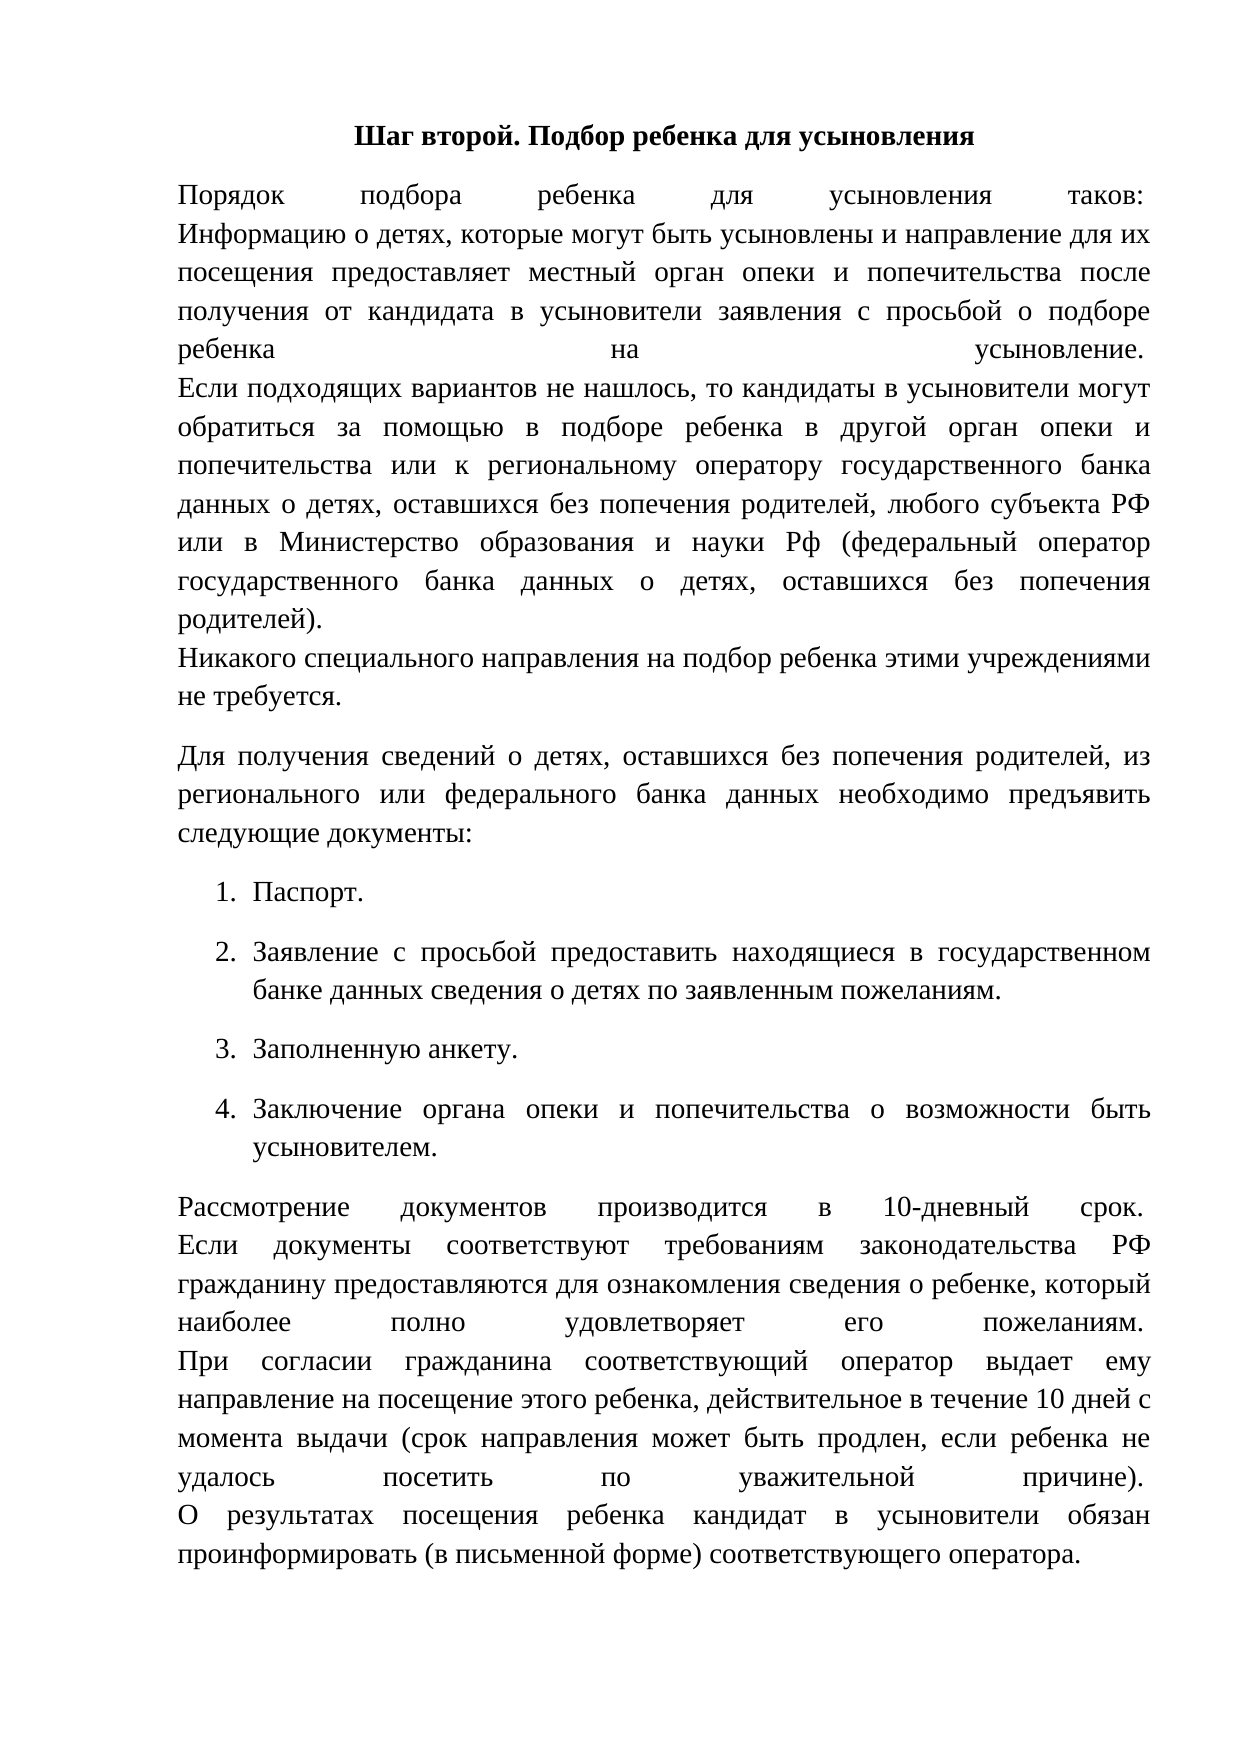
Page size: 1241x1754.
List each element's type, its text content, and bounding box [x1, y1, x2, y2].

text Шаг второй. Подбор ребенка для усыновления [177, 118, 1152, 152]
list Заключение органа опеки и попечительства о возможности быть усыновителем. [215, 1091, 1152, 1163]
text Рассмотрение документов производится в 10-дневный срок. Если документы соответствуют требованиям законодательства РФ гражданину предоставляются для ознакомления сведения о ребенке, который наиболее полно удовлетворяет его пожеланиям. При согласии гражданина соответствующий оператор выдает ему направление на посещение этого ребенка, действительное в течение 10 дней с момента выдачи (срок направления может быть продлен, если ребенка не удалось посетить по уважительной причине). О результатах посещения ребенка кандидат в усыновители обязан проинформировать (в письменной форме) соответствующего оператора. [177, 1189, 1152, 1569]
list Заявление с просьбой предоставить находящиеся в государственном банке данных сведения о детях по заявленным пожеланиям. [215, 934, 1152, 1006]
list Заполненную анкету. [215, 1032, 1152, 1065]
text Для получения сведений о детях, оставшихся без попечения родителей, из регионального или федерального банка данных необходимо предъявить следующие документы: [177, 738, 1152, 848]
text Порядок подбора ребенка для усыновления таков: Информацию о детях, которые могут быть усыновлены и направление для их посещения предоставляет местный орган опеки и попечительства после получения от кандидата в усыновители заявления с просьбой о подборе ребенка на усыновление. Если подходящих вариантов не нашлось, то кандидаты в усыновители могут обратиться за помощью в подборе ребенка в другой орган опеки и попечительства или к региональному оператору государственного банка данных о детях, оставшихся без попечения родителей, любого субъекта РФ или в Министерство образования и науки Рф (федеральный оператор государственного банка данных о детях, оставшихся без попечения родителей). Никакого специального направления на подбор ребенка этими учреждениями не требуется. [177, 177, 1152, 712]
list Паспорт. [215, 874, 1152, 908]
